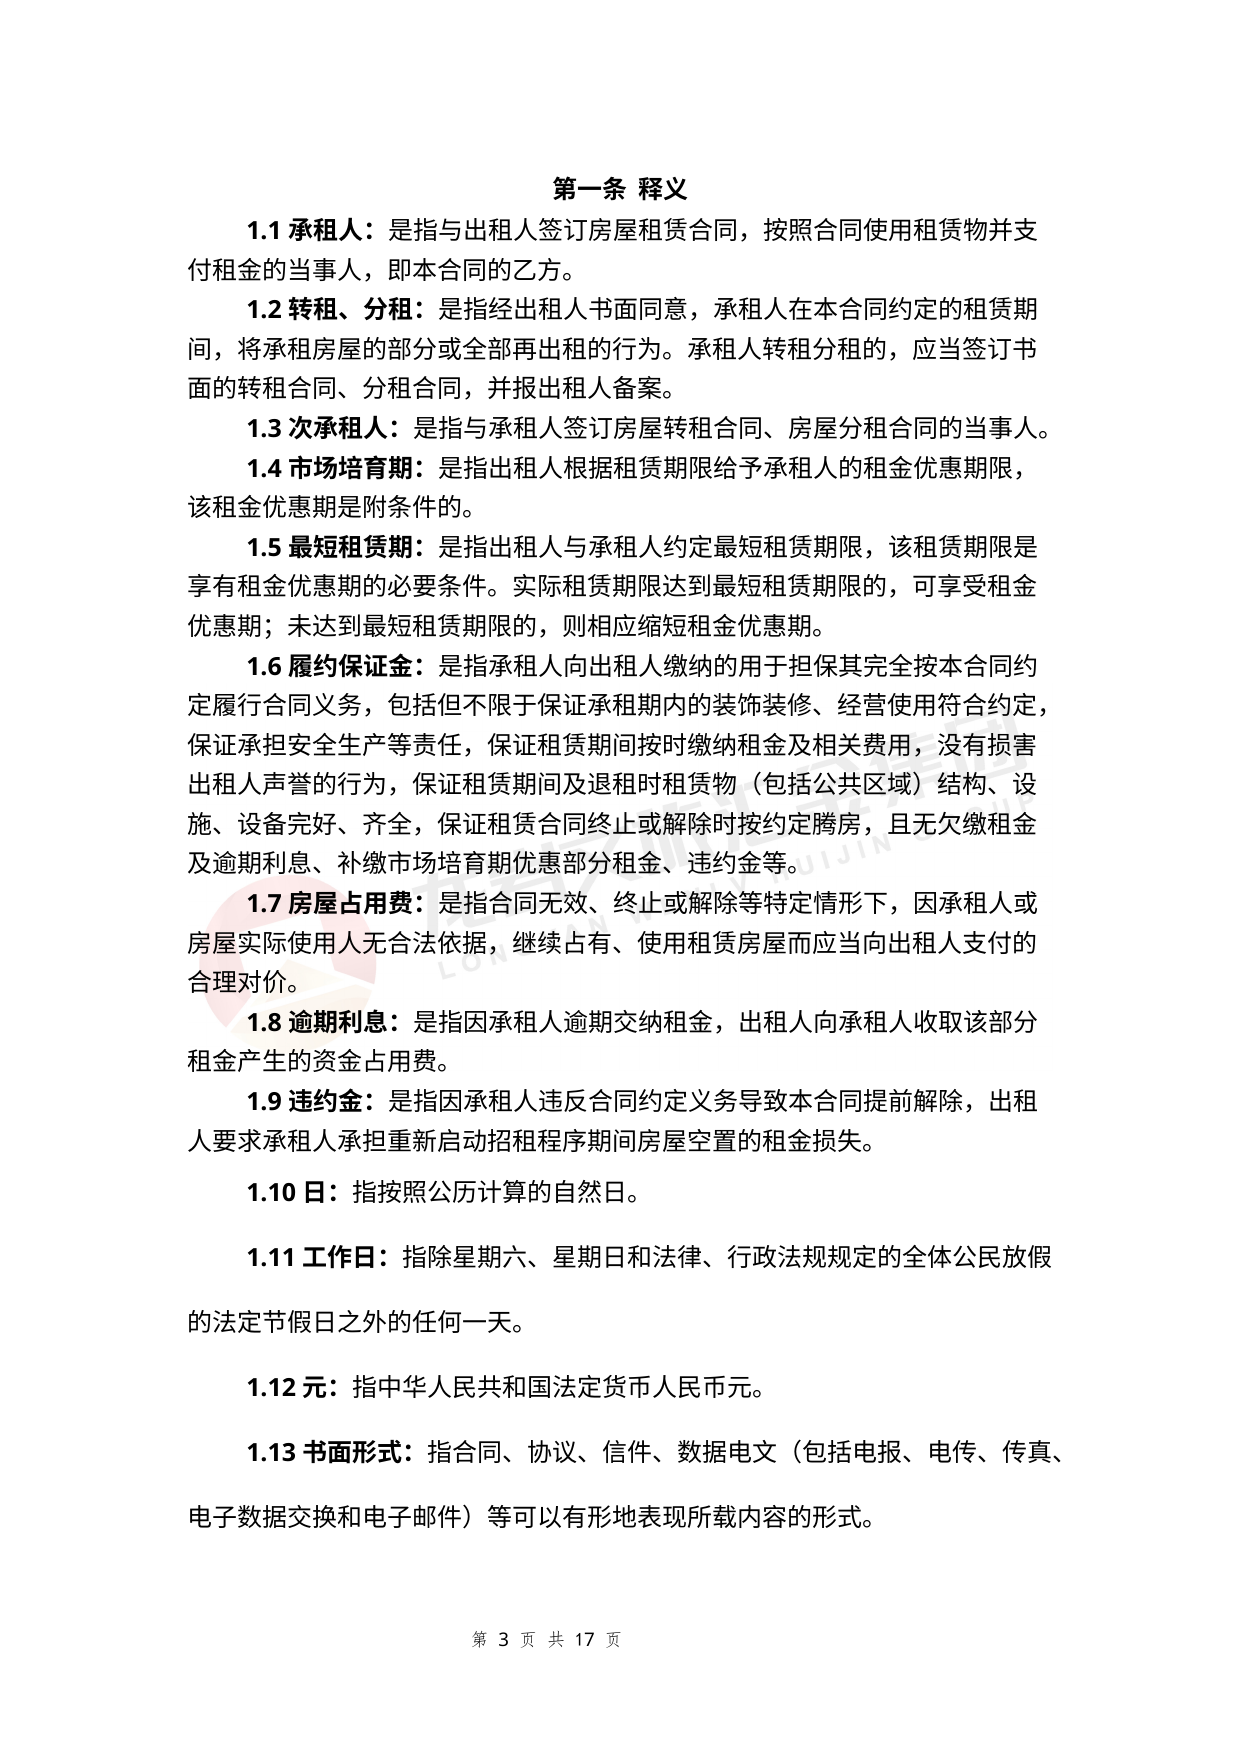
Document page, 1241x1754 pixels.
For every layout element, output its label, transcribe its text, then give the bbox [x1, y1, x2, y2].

list 承租人：是指与出租人签订房屋租赁合同，按照合同使用租赁物并支付租金的当事人，即本合同的乙方。 [187, 208, 1053, 287]
list 履约保证金：是指承租人向出租人缴纳的用于担保其完全按本合同约定履行合同义务，包括但不限于保证承租期内的装饰装修、经营使用符合约定，保证承担安全生产等责任，保证租赁期间按时缴纳租金及相关费用，没有损害出租人声誉的行为，保证租赁期间及退租时租赁物（包括公共区域）结构、设施、设备完好、齐全，保证租赁合同终止或解除时按约定腾房，且无欠缴租金及逾期利息、补缴市场培育期优惠部分租金、违约金等。 [187, 643, 1053, 881]
list 违约金：是指因承租人违反合同约定义务导致本合同提前解除，出租人要求承租人承担重新启动招租程序期间房屋空置的租金损失。 [187, 1079, 1053, 1158]
list 次承租人：是指与承租人签订房屋转租合同、房屋分租合同的当事人。 [187, 406, 1053, 445]
list 房屋占用费：是指合同无效、终止或解除等特定情形下，因承租人或房屋实际使用人无合法依据，继续占有、使用租赁房屋而应当向出租人支付的合理对价。 [187, 881, 1053, 999]
list 工作日：指除星期六、星期日和法律、行政法规规定的全体公民放假的法定节假日之外的任何一天。 [187, 1223, 1053, 1353]
text 第一条 释义 [187, 162, 1053, 208]
list 转租、分租：是指经出租人书面同意，承租人在本合同约定的租赁期间，将承租房屋的部分或全部再出租的行为。承租人转租分租的，应当签订书面的转租合同、分租合同，并报出租人备案。 [187, 287, 1053, 406]
list 元：指中华人民共和国法定货币人民币元。 [187, 1353, 1053, 1418]
list 最短租赁期：是指出租人与承租人约定最短租赁期限，该租赁期限是享有租金优惠期的必要条件。实际租赁期限达到最短租赁期限的，可享受租金优惠期；未达到最短租赁期限的，则相应缩短租金优惠期。 [187, 524, 1053, 643]
list 书面形式：指合同、协议、信件、数据电文（包括电报、电传、传真、电子数据交换和电子邮件）等可以有形地表现所载内容的形式。 [187, 1418, 1053, 1548]
list 市场培育期：是指出租人根据租赁期限给予承租人的租金优惠期限，该租金优惠期是附条件的。 [187, 445, 1053, 524]
list 日：指按照公历计算的自然日。 [187, 1158, 1053, 1223]
list 逾期利息：是指因承租人逾期交纳租金，出租人向承租人收取该部分租金产生的资金占用费。 [187, 999, 1053, 1079]
